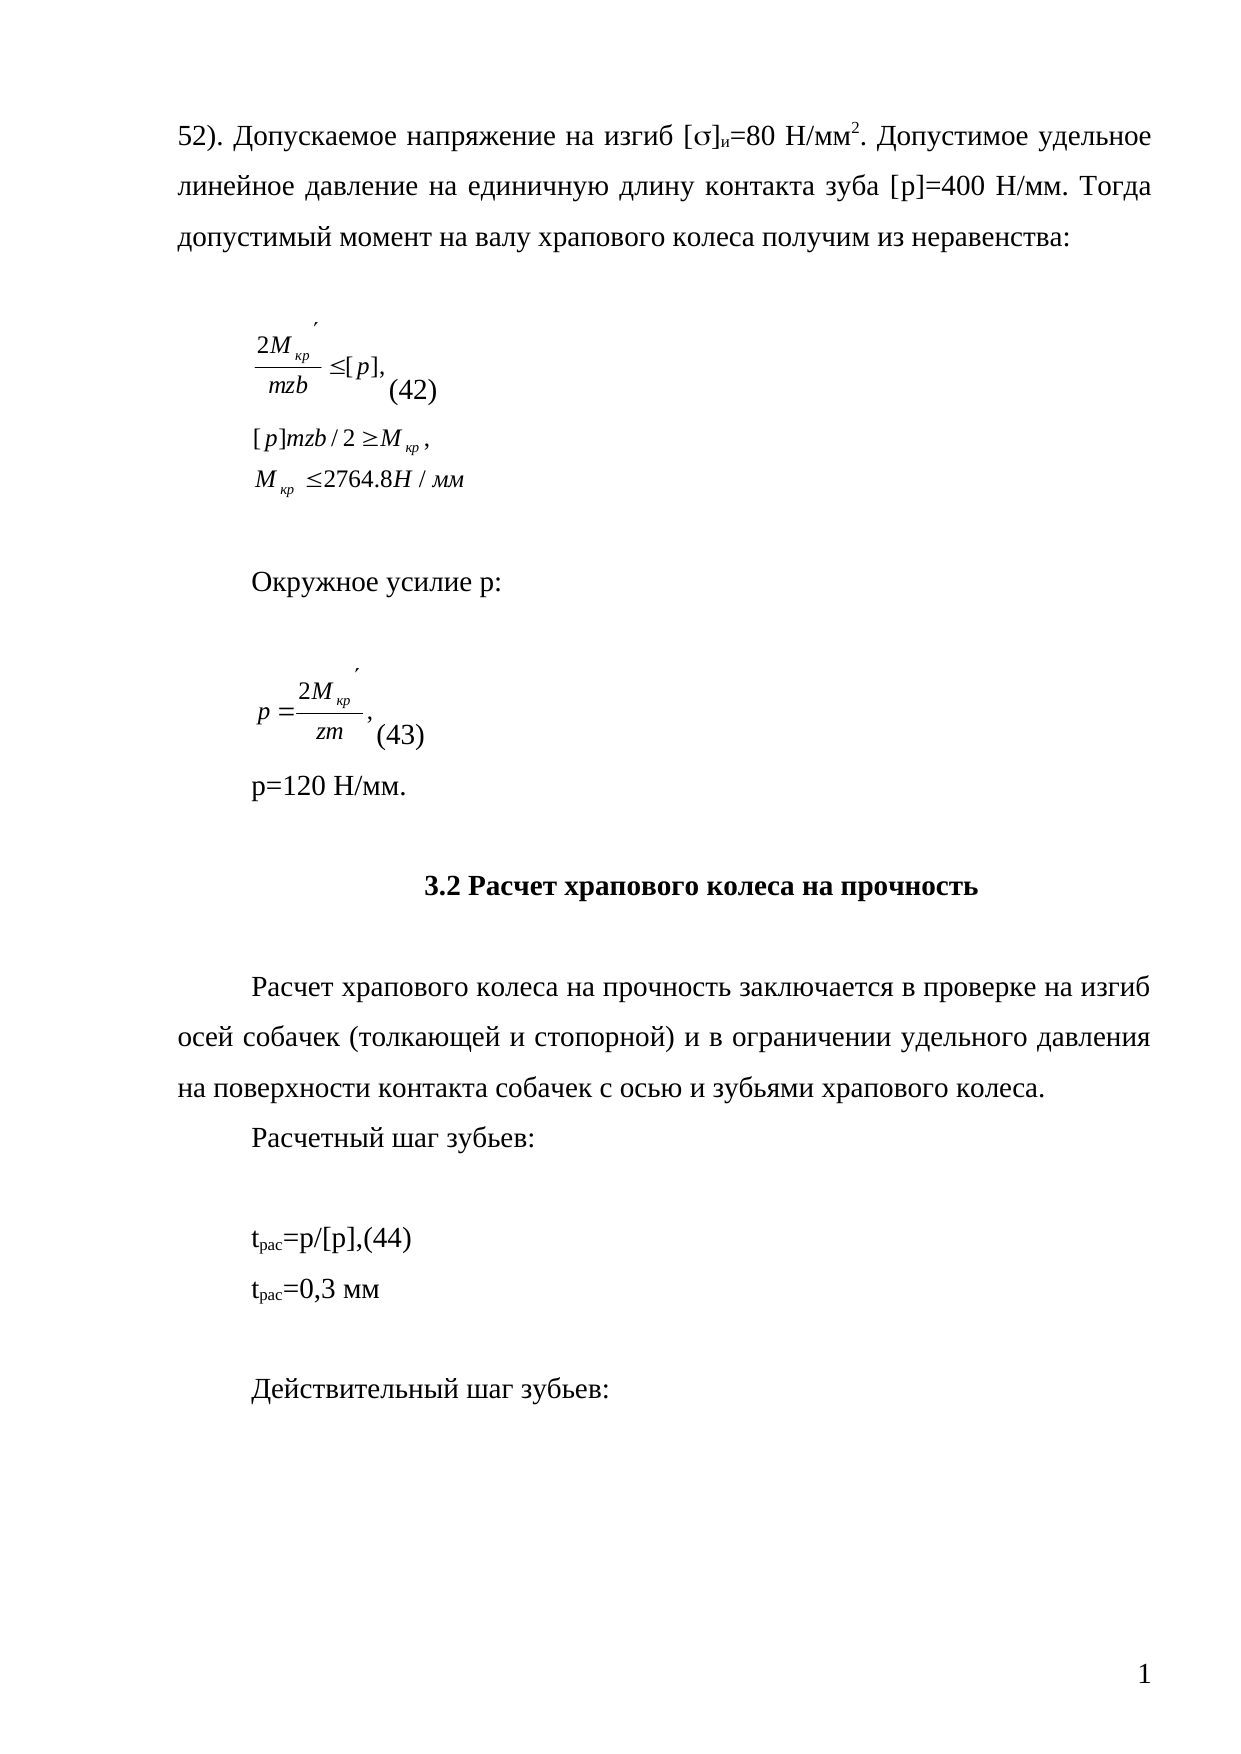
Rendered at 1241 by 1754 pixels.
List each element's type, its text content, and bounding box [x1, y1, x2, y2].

text Окружное усилие р: [177, 564, 1152, 598]
text (42) [177, 319, 1152, 406]
text tрас=р/[р],(44) [177, 1221, 1152, 1254]
text Действительный шаг зубьев: [177, 1372, 1152, 1405]
text Расчетный шаг зубьев: [177, 1120, 1152, 1153]
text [177, 118, 1152, 252]
text tрас=0,3 мм [177, 1271, 1152, 1304]
text 3.2 Расчет храпового колеса на прочность [177, 868, 1152, 902]
text Расчет храпового колеса на прочность заключается в проверке на изгиб осей собачек (толкающей и стопорной) и в ограничении удельного давления на поверхности контакта собачек с осью и зубьями храпового колеса. [177, 969, 1152, 1103]
text (43) [177, 665, 1152, 751]
text р=120 Н/мм. [177, 768, 1152, 801]
